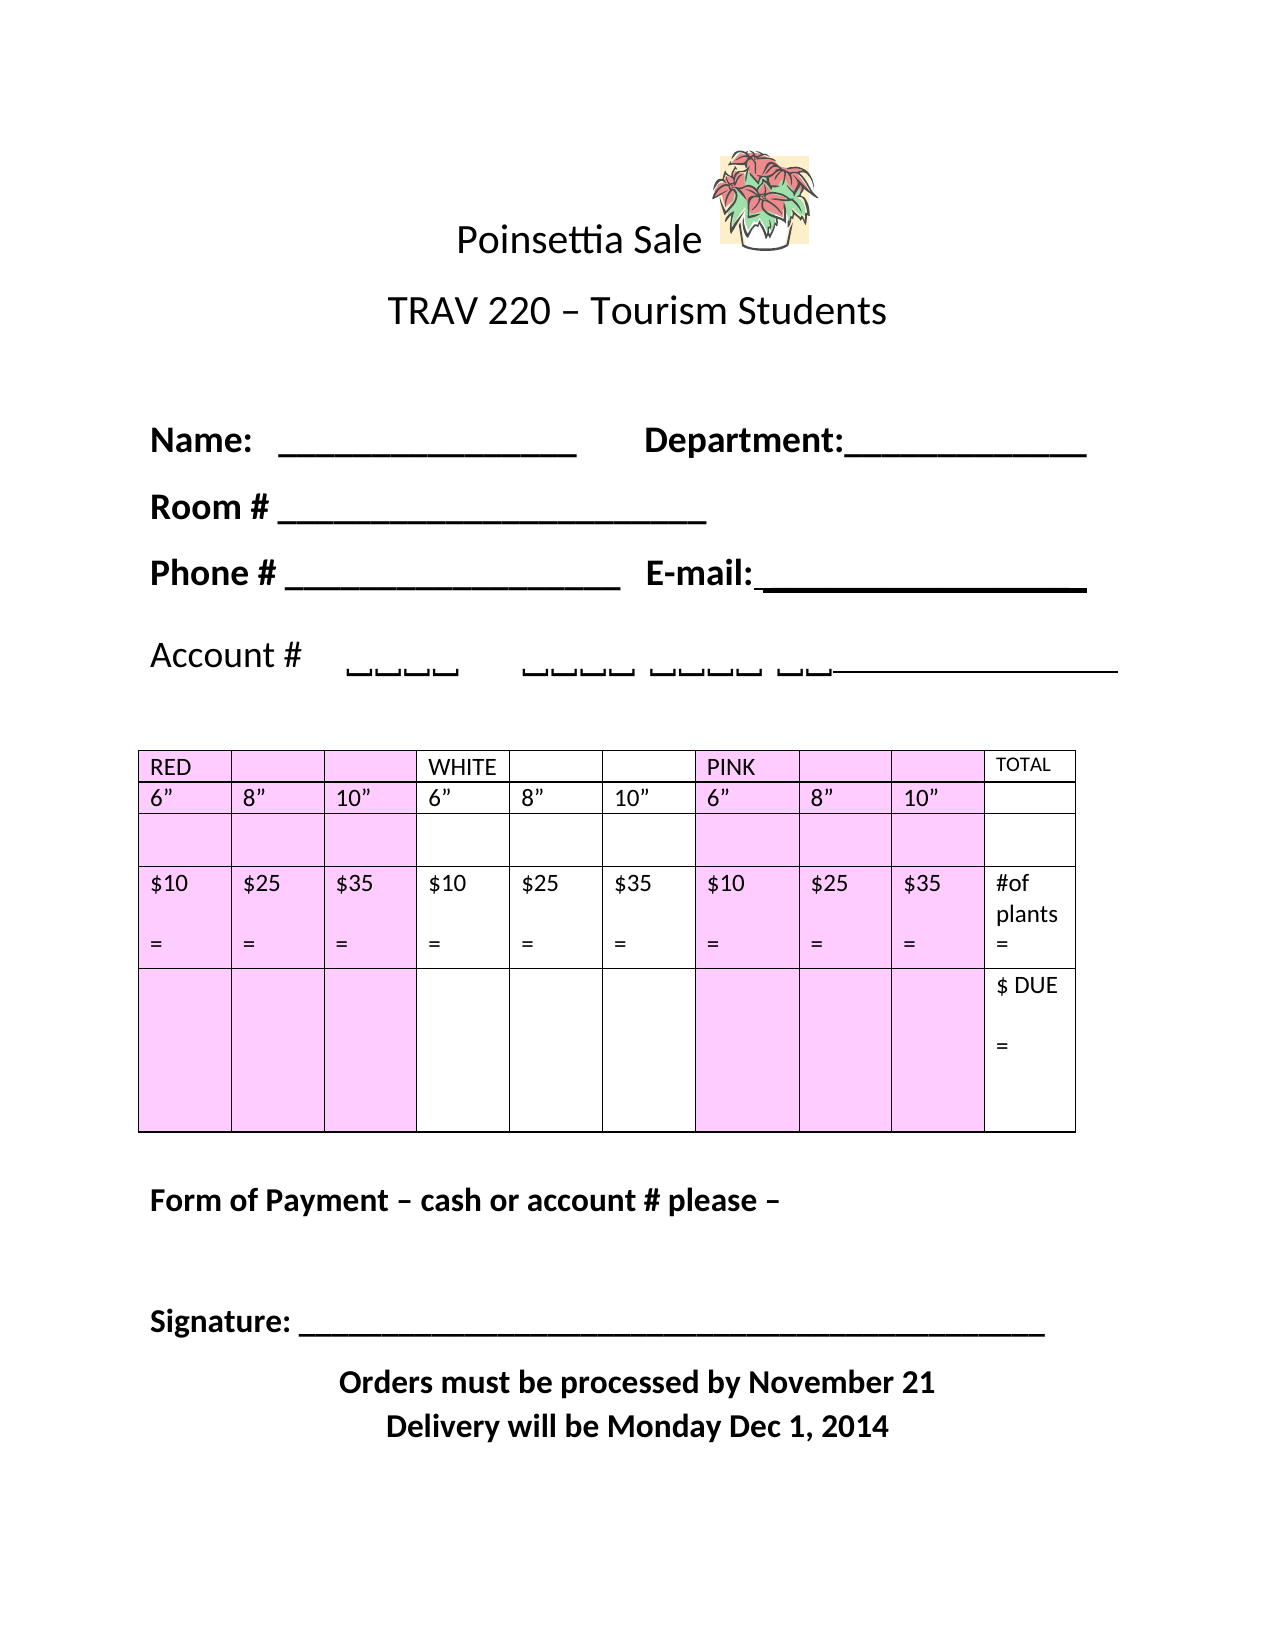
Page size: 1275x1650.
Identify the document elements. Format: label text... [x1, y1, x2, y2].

table_cell 8” [510, 783, 602, 813]
text Poinsettia Sale [150, 150, 1125, 263]
table_cell 6” [417, 783, 509, 813]
table_header RED [139, 751, 231, 781]
table_cell $25 = [510, 867, 602, 968]
table_cell [510, 969, 602, 1131]
table_cell $25 = [800, 867, 891, 968]
table_cell $35 = [325, 867, 416, 968]
table_cell [800, 969, 891, 1131]
table_cell 6” [139, 783, 231, 813]
table_header [325, 751, 416, 781]
text Phone # __________________ E-mail: ________________ [150, 549, 1125, 594]
table_header WHITE [417, 751, 509, 781]
table_cell [892, 969, 984, 1131]
table_cell [139, 969, 231, 1131]
text Delivery will be Monday Dec 1, 2014 [150, 1405, 1125, 1446]
text Room # _______________________ [150, 483, 1125, 528]
table_cell $ DUE = [985, 969, 1075, 1131]
text Account # ˽˽˽˽ ˽˽˽˽ ˽˽˽˽ ˽˽ [150, 615, 1125, 681]
table_cell [696, 969, 799, 1131]
table_header [510, 751, 602, 781]
table_cell [139, 814, 231, 866]
table_cell $35 = [892, 867, 984, 968]
table_cell [892, 814, 984, 866]
table_header [603, 751, 695, 781]
table_header [232, 751, 324, 781]
table_cell #of plants = [985, 867, 1075, 968]
table_cell [232, 969, 324, 1131]
table_cell [985, 814, 1075, 866]
text Signature: _____________________________________________ [150, 1301, 1125, 1341]
text Orders must be processed by November 21 [150, 1361, 1125, 1402]
table_cell $25 = [232, 867, 324, 968]
table_cell $10 = [139, 867, 231, 968]
table_cell [800, 814, 891, 866]
table_cell [325, 969, 416, 1131]
table_cell [510, 814, 602, 866]
table_cell 8” [232, 783, 324, 813]
table_cell $35 = [603, 867, 695, 968]
table_header [800, 751, 891, 781]
table_cell 10” [603, 783, 695, 813]
table_cell [325, 814, 416, 866]
table_cell [417, 969, 509, 1131]
table_cell 10” [892, 783, 984, 813]
text Form of Payment – cash or account # please – [150, 1179, 1125, 1220]
table_cell [696, 814, 799, 866]
table_cell 8” [800, 783, 891, 813]
table_cell [603, 814, 695, 866]
table_cell [603, 969, 695, 1131]
text TRAV 220 – Tourism Students [150, 284, 1125, 335]
table_header TOTAL [985, 751, 1075, 781]
table_cell 10” [325, 783, 416, 813]
table_cell 6” [696, 783, 799, 813]
table_header [892, 751, 984, 781]
table_cell $10 = [696, 867, 799, 968]
table_header PINK [696, 751, 799, 781]
text Name: ________________ Department:_____________ [150, 416, 1125, 462]
table_cell [985, 783, 1075, 813]
table_cell [232, 814, 324, 866]
table_cell $10 = [417, 867, 509, 968]
table_cell [417, 814, 509, 866]
